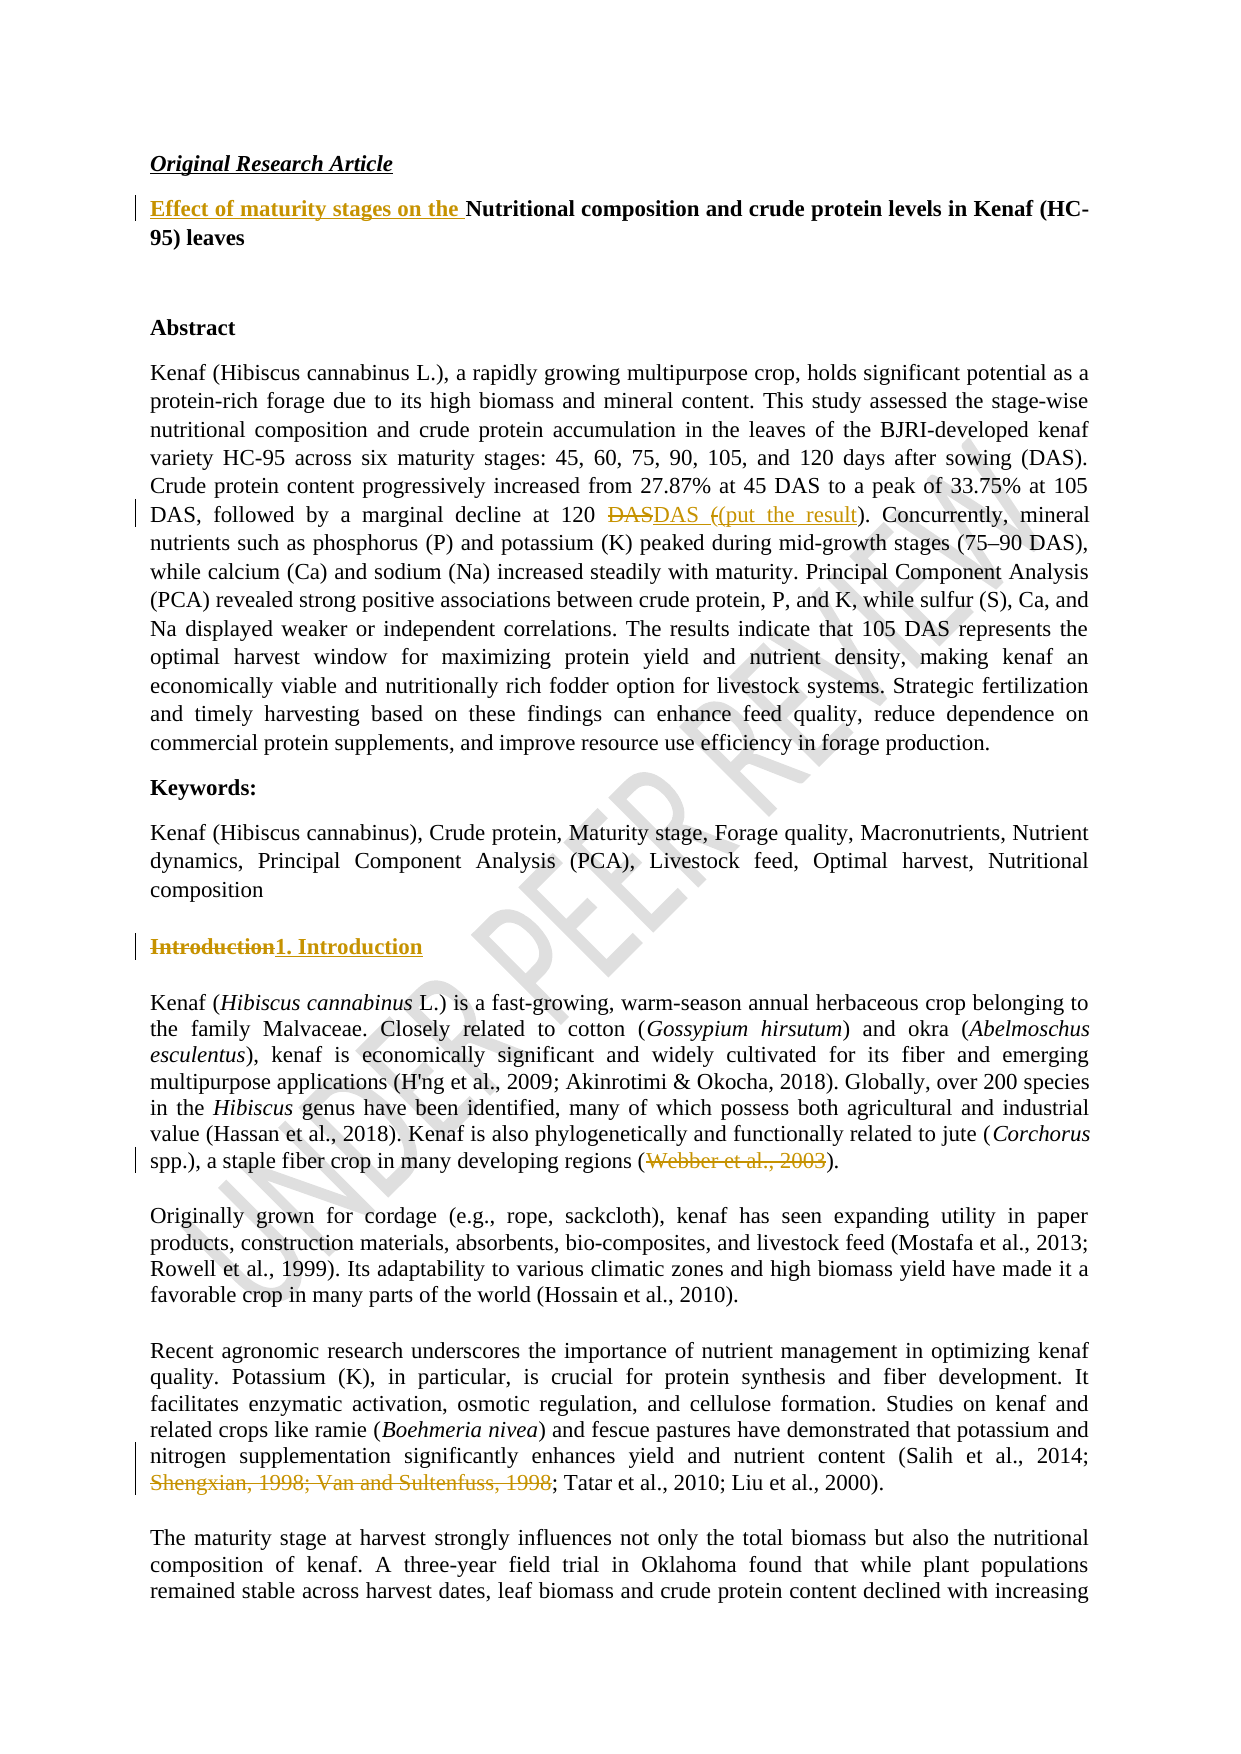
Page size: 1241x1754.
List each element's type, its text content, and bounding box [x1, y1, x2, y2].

text Nutritional composition and crude protein levels in Kenaf (HC-95) leaves [150, 195, 1090, 250]
text Keywords: [150, 774, 1090, 800]
text Abstract [150, 314, 1090, 340]
text Kenaf (Hibiscus cannabinus L.) is a fast-growing, warm-season annual herbaceous crop belonging to the family Malvaceae. Closely related to cotton (Gossypium hirsutum) and okra (Abelmoschus esculentus), kenaf is economically significant and widely cultivated for its fiber and emerging multipurpose applications (H'ng et al., 2009; Akinrotimi & Okocha, 2018). Globally, over 200 species in the Hibiscus genus have been identified, many of which possess both agricultural and industrial value (Hassan et al., 2018). Kenaf is also phylogenetically and functionally related to jute (Corchorus spp.), a staple fiber crop in many developing regions (). [150, 989, 1090, 1173]
text Original Research Article [150, 150, 1090, 176]
text Kenaf (Hibiscus cannabinus L.), a rapidly growing multipurpose crop, holds significant potential as a protein-rich forage due to its high biomass and mineral content. This study assessed the stage-wise nutritional composition and crude protein accumulation in the leaves of the BJRI-developed kenaf variety HC-95 across six maturity stages: 45, 60, 75, 90, 105, and 120 days after sowing (DAS). Crude protein content progressively increased from 27.87% at 45 DAS to a peak of 33.75% at 105 DAS, followed by a marginal decline at 120 ). Concurrently, mineral nutrients such as phosphorus (P) and potassium (K) peaked during mid-growth stages (75–90 DAS), while calcium (Ca) and sodium (Na) increased steadily with maturity. Principal Component Analysis (PCA) revealed strong positive associations between crude protein, P, and K, while sulfur (S), Ca, and Na displayed weaker or independent correlations. The results indicate that 105 DAS represents the optimal harvest window for maximizing protein yield and nutrient density, making kenaf an economically viable and nutritionally rich fodder option for livestock systems. Strategic fertilization and timely harvesting based on these findings can enhance feed quality, reduce dependence on commercial protein supplements, and improve resource use efficiency in forage production. [150, 359, 1090, 755]
text Originally grown for cordage (e.g., rope, sackcloth), kenaf has seen expanding utility in paper products, construction materials, absorbents, bio-composites, and livestock feed (Mostafa et al., 2013; Rowell et al., 1999). Its adaptability to various climatic zones and high biomass yield have made it a favorable crop in many parts of the world (Hossain et al., 2010). [150, 1202, 1090, 1308]
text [150, 1524, 1090, 1603]
text Recent agronomic research underscores the importance of nutrient management in optimizing kenaf quality. Potassium (K), in particular, is crucial for protein synthesis and fiber development. It facilitates enzymatic activation, osmotic regulation, and cellulose formation. Studies on kenaf and related crops like ramie (Boehmeria nivea) and fescue pastures have demonstrated that potassium and nitrogen supplementation significantly enhances yield and nutrient content (Salih et al., 2014;; Tatar et al., 2010; Liu et al., 2000). [150, 1337, 1090, 1495]
text Kenaf (Hibiscus cannabinus), Crude protein, Maturity stage, Forage quality, Macronutrients, Nutrient dynamics, Principal Component Analysis (PCA), Livestock feed, Optimal harvest, Nutritional composition [150, 819, 1090, 902]
